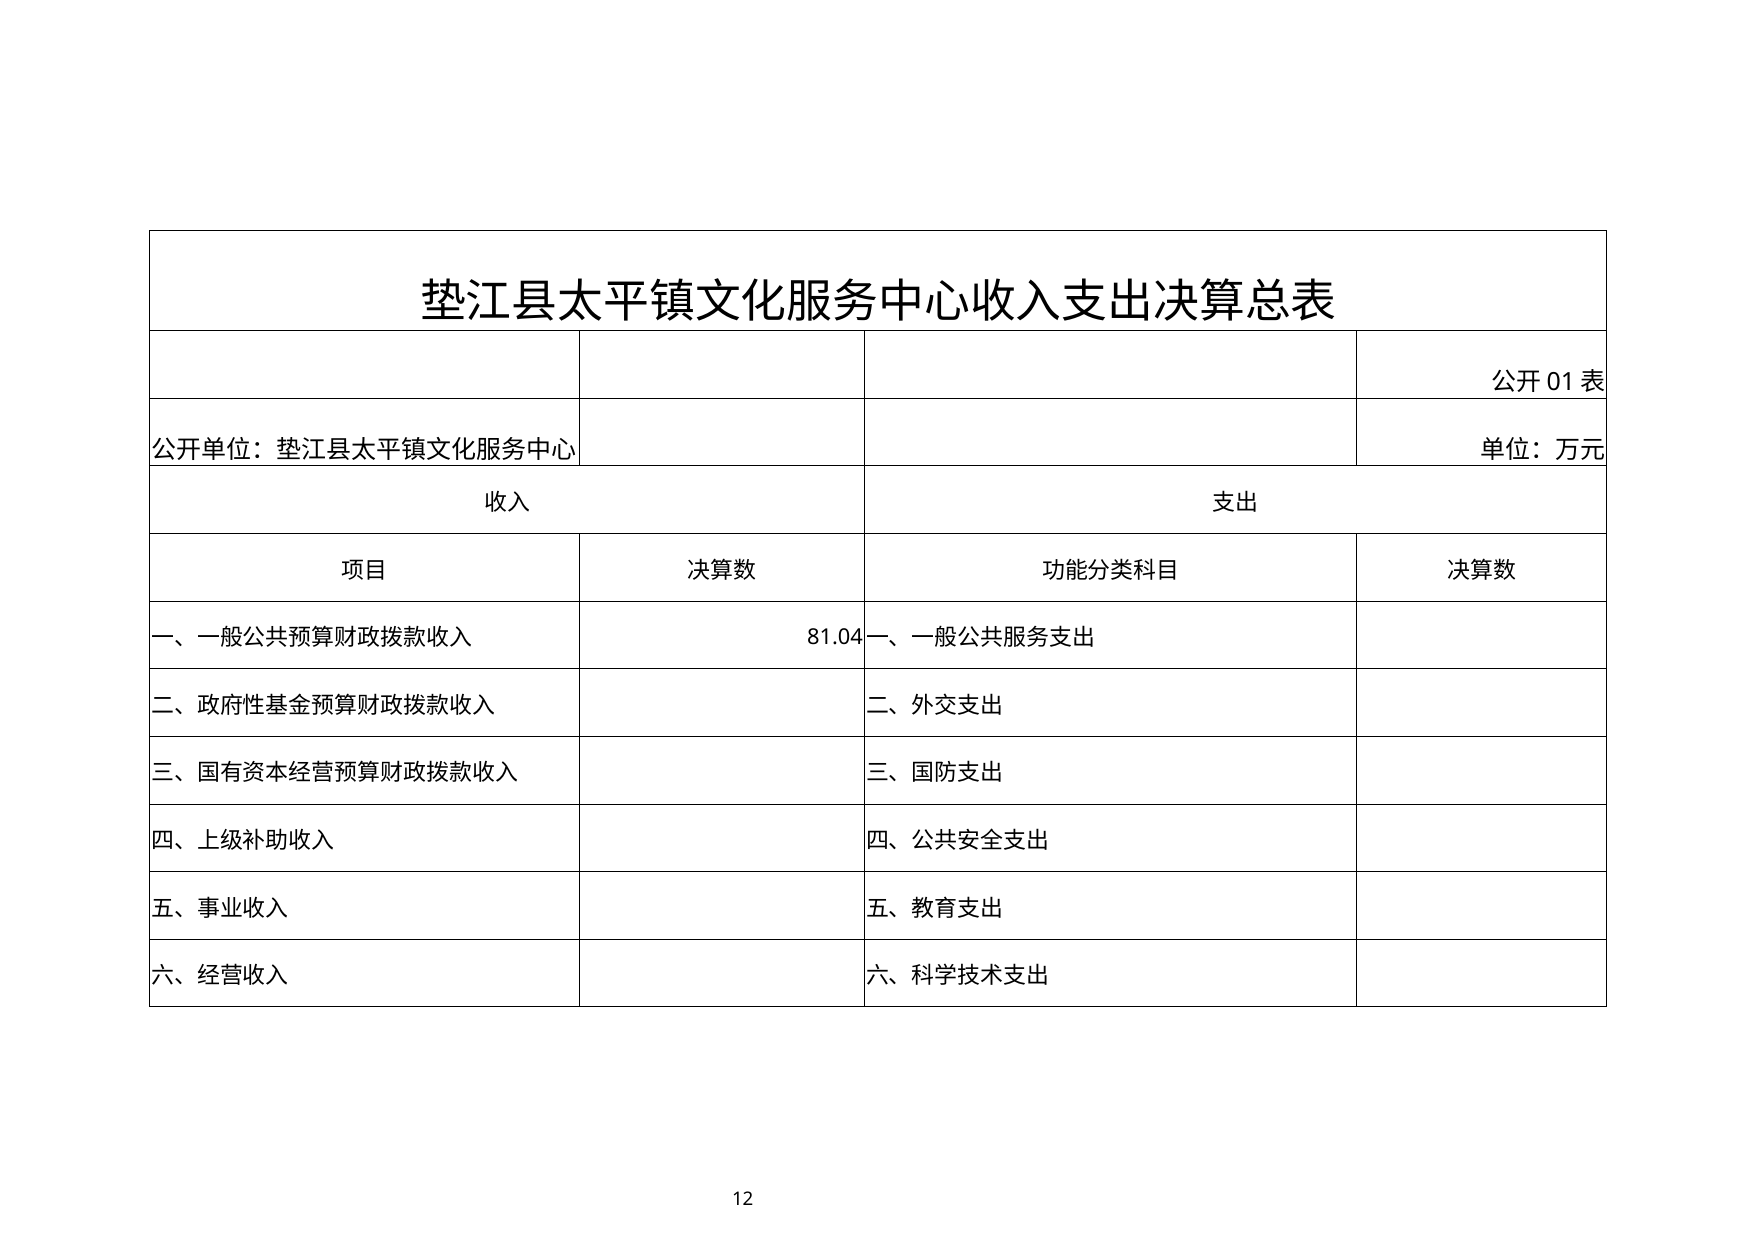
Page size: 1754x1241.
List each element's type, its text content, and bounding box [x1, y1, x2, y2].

table_cell 一、一般公共服务支出 [865, 602, 1356, 668]
table_cell 决算数 [580, 534, 864, 601]
table_cell [580, 737, 864, 803]
table_cell [580, 331, 864, 398]
table_cell 支出 [865, 466, 1606, 533]
table_cell 六、经营收入 [150, 940, 579, 1006]
table_cell [580, 872, 864, 939]
table_cell [150, 331, 579, 398]
table_cell [580, 940, 864, 1006]
table_cell 三、国防支出 [865, 737, 1356, 803]
table_cell [580, 399, 864, 465]
table_cell 二、政府性基金预算财政拨款收入 [150, 669, 579, 736]
table_cell 收入 [150, 466, 864, 533]
table_cell 81.04 [580, 602, 864, 668]
table_cell [1357, 805, 1606, 871]
table_cell 二、外交支出 [865, 669, 1356, 736]
table_cell 公开01表 [1357, 331, 1606, 398]
table_cell [1357, 602, 1606, 668]
table_cell 五、教育支出 [865, 872, 1356, 939]
table_cell 六、科学技术支出 [865, 940, 1356, 1006]
table_cell [580, 805, 864, 871]
table_cell [865, 331, 1356, 398]
table_cell [1357, 872, 1606, 939]
table_cell 决算数 [1357, 534, 1606, 601]
table_cell [1357, 669, 1606, 736]
table_cell 项目 [150, 534, 579, 601]
table_cell 四、公共安全支出 [865, 805, 1356, 871]
table_cell 五、事业收入 [150, 872, 579, 939]
table_cell [580, 669, 864, 736]
table_cell 单位：万元 [1357, 399, 1606, 465]
table_cell [865, 399, 1356, 465]
table_header 垫江县太平镇文化服务中心收入支出决算总表 [150, 231, 1606, 330]
table_cell [1357, 737, 1606, 803]
table_cell 功能分类科目 [865, 534, 1356, 601]
table_cell [1357, 940, 1606, 1006]
table_cell 三、国有资本经营预算财政拨款收入 [150, 737, 579, 803]
table_cell 四、上级补助收入 [150, 805, 579, 871]
table_cell 一、一般公共预算财政拨款收入 [150, 602, 579, 668]
table_cell 公开单位：垫江县太平镇文化服务中心 [150, 399, 579, 465]
